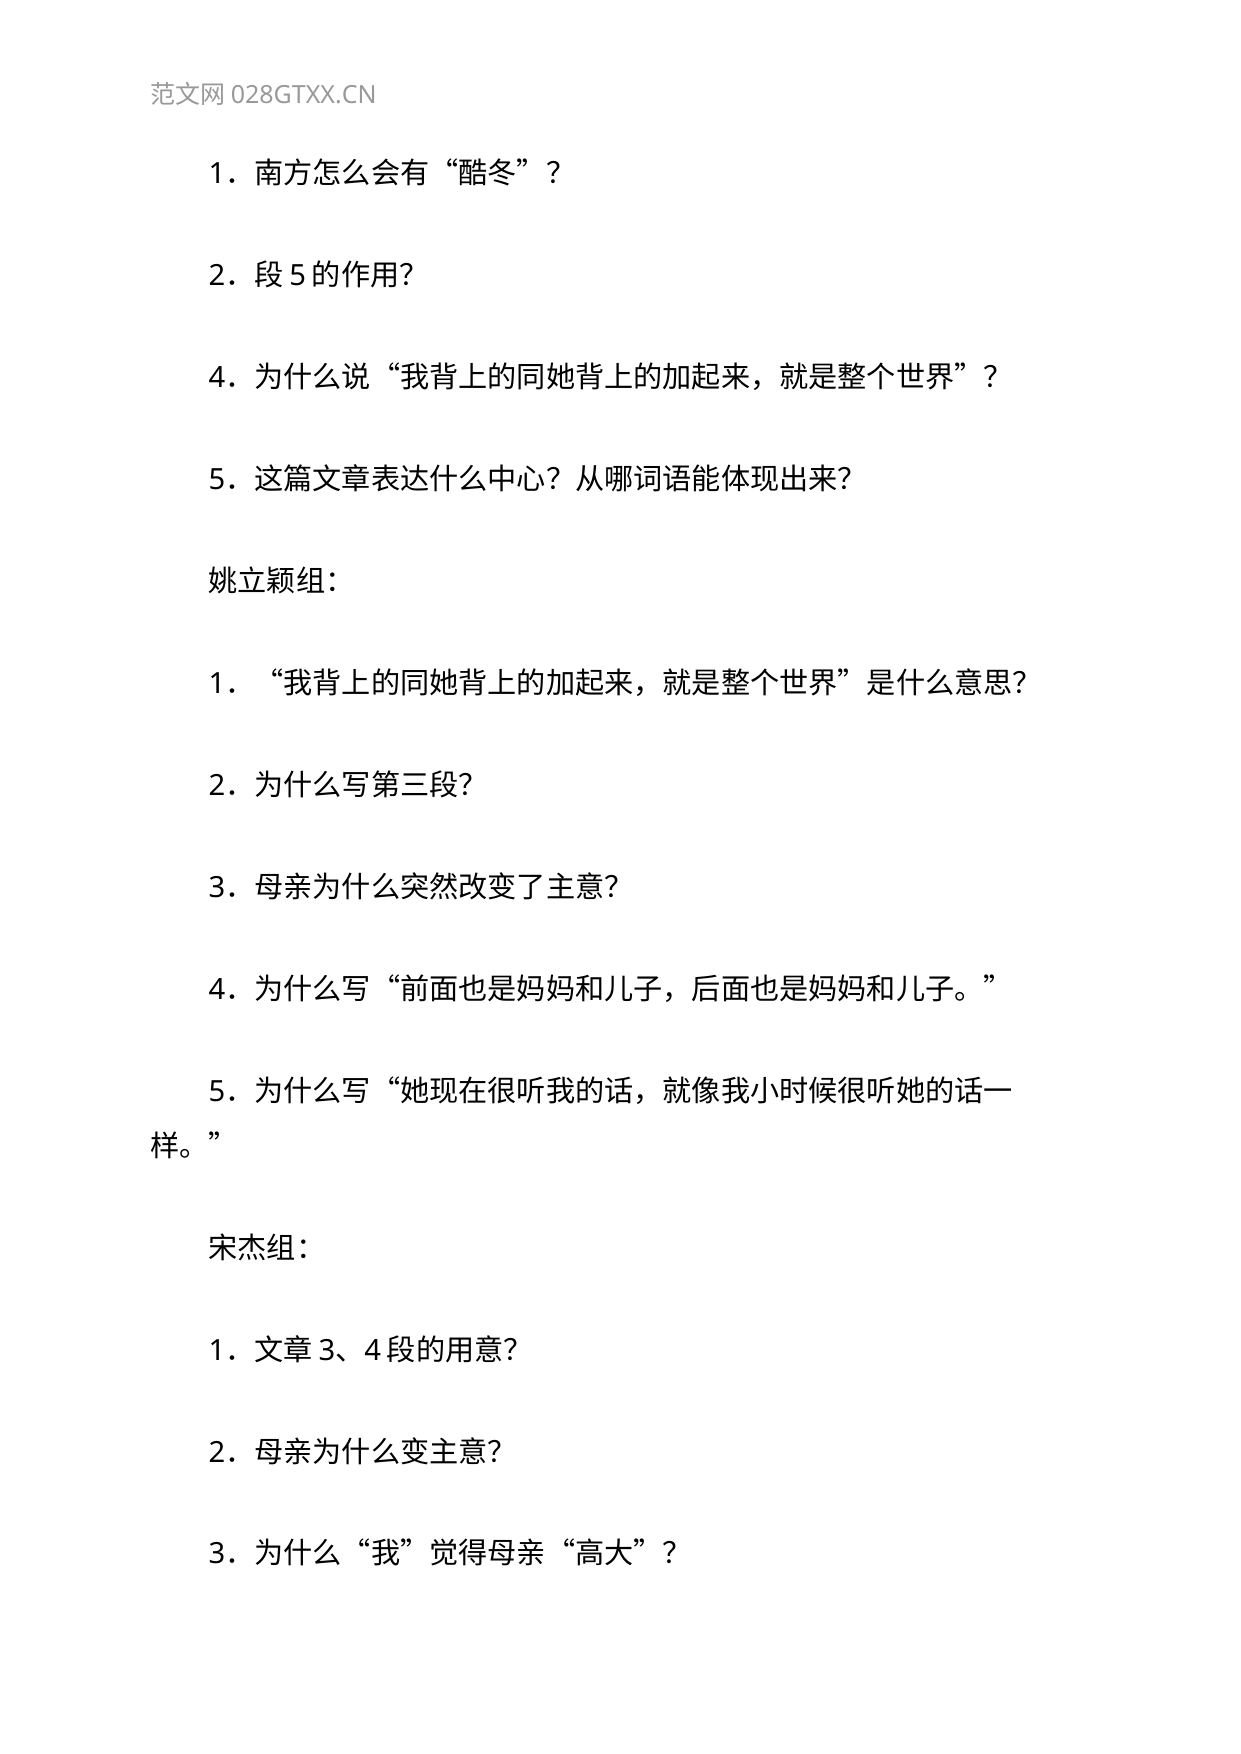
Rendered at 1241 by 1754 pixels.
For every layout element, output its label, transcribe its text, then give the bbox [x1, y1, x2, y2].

text 5．这篇文章表达什么中心？从哪词语能体现出来？ [150, 456, 1090, 498]
text 1．文章3、4段的用意？ [150, 1326, 1090, 1368]
text 1．“我背上的同她背上的加起来，就是整个世界”是什么意思？ [150, 660, 1090, 702]
text 2．为什么写第三段？ [150, 762, 1090, 804]
text 5．为什么写“她现在很听我的话，就像我小时候很听她的话一样。” [150, 1068, 1090, 1165]
text 3．母亲为什么突然改变了主意？ [150, 864, 1090, 906]
text 2．段5的作用？ [150, 252, 1090, 294]
text 4．为什么写“前面也是妈妈和儿子，后面也是妈妈和儿子。” [150, 966, 1090, 1008]
text 4．为什么说“我背上的同她背上的加起来，就是整个世界”？ [150, 354, 1090, 396]
text 宋杰组： [150, 1224, 1090, 1267]
text 姚立颖组： [150, 558, 1090, 600]
text 3．为什么“我”觉得母亲“高大”？ [150, 1530, 1090, 1572]
text 2．母亲为什么变主意？ [150, 1428, 1090, 1471]
text 1．南方怎么会有“酷冬”？ [150, 150, 1090, 192]
